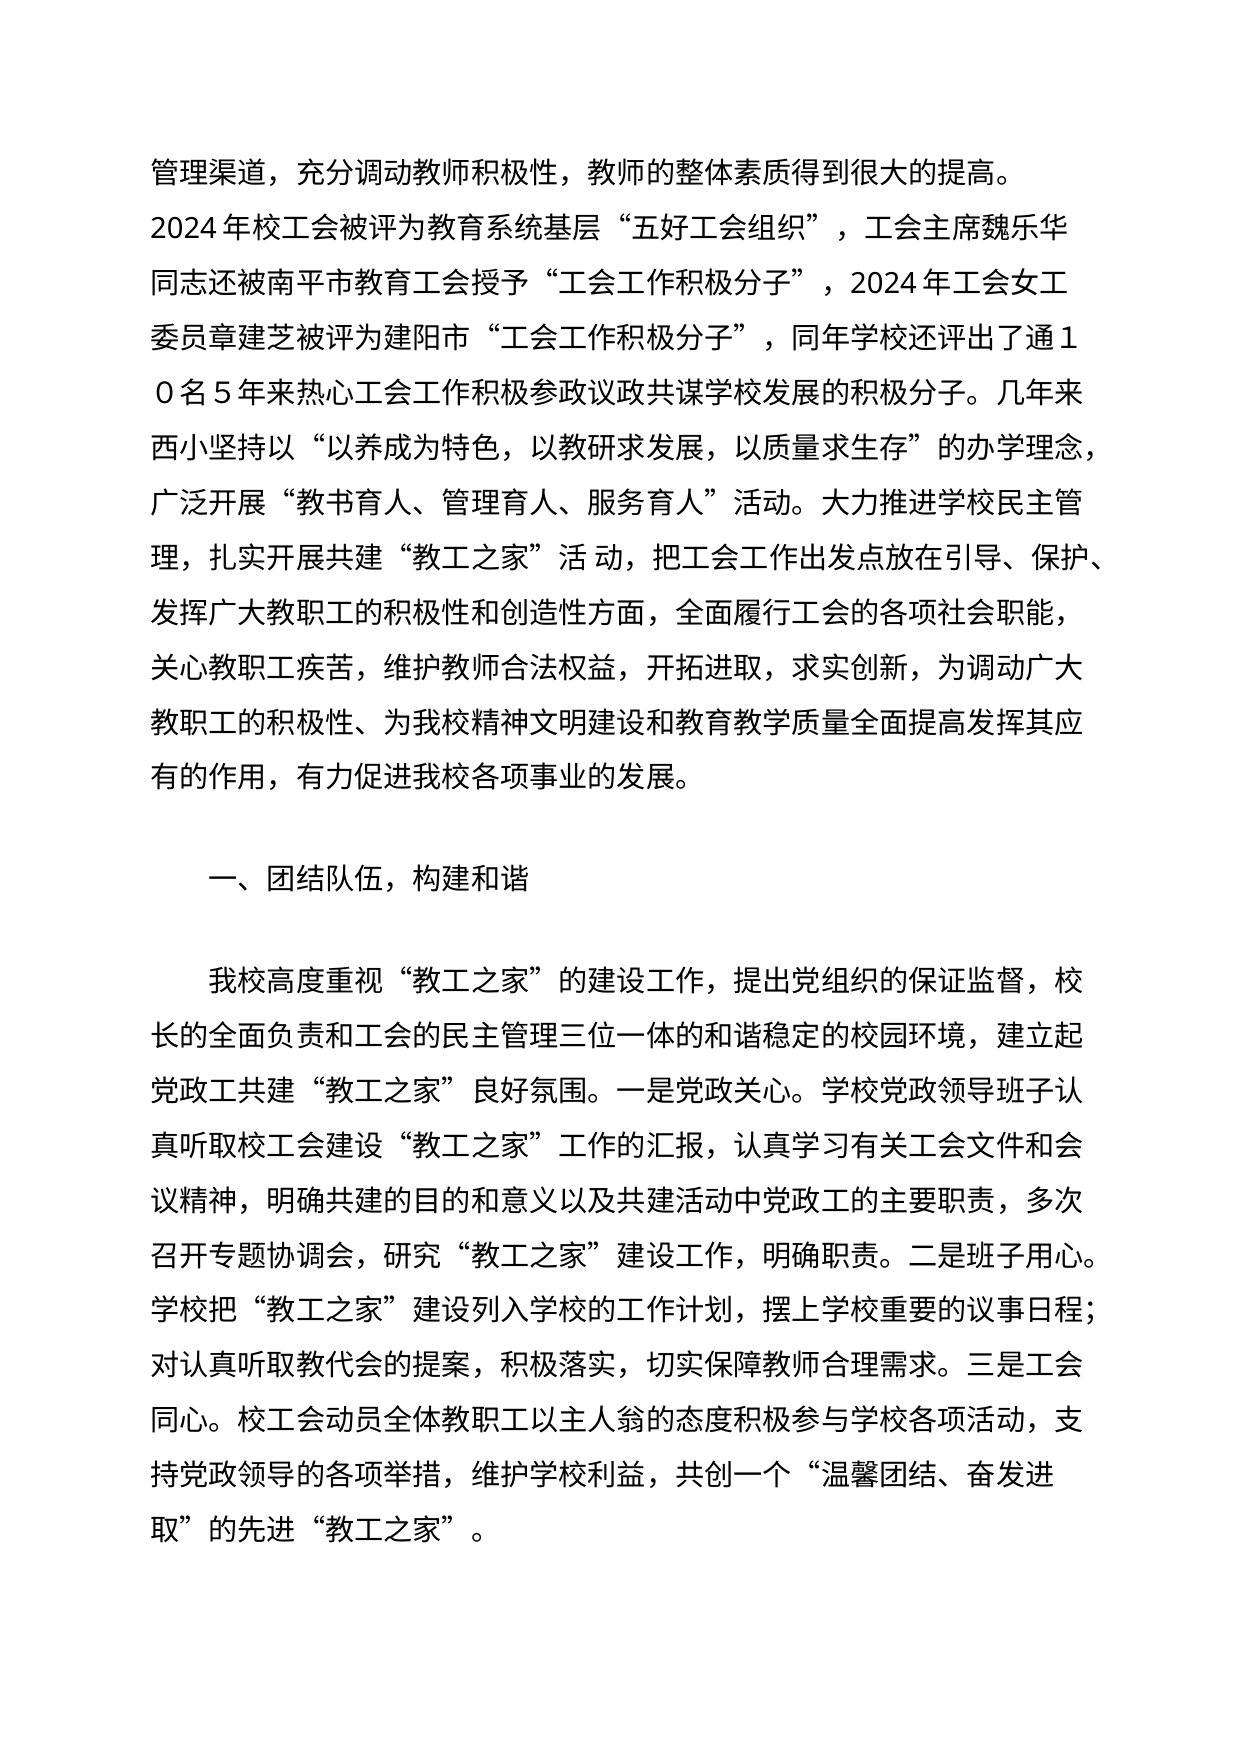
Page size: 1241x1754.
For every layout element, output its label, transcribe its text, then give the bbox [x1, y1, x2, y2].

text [150, 150, 1090, 796]
text 我校高度重视“教工之家”的建设工作，提出党组织的保证监督，校长的全面负责和工会的民主管理三位一体的和谐稳定的校园环境，建立起党政工共建“教工之家”良好氛围。一是党政关心。学校党政领导班子认真听取校工会建设“教工之家”工作的汇报，认真学习有关工会文件和会议精神，明确共建的目的和意义以及共建活动中党政工的主要职责，多次召开专题协调会，研究“教工之家”建设工作，明确职责。二是班子用心。学校把“教工之家”建设列入学校的工作计划，摆上学校重要的议事日程；对认真听取教代会的提案，积极落实，切实保障教师合理需求。三是工会同心。校工会动员全体教职工以主人翁的态度积极参与学校各项活动，支持党政领导的各项举措，维护学校利益，共创一个“温馨团结、奋发进取”的先进“教工之家”。 [150, 958, 1090, 1549]
text 一、团结队伍，构建和谐 [150, 856, 1090, 898]
